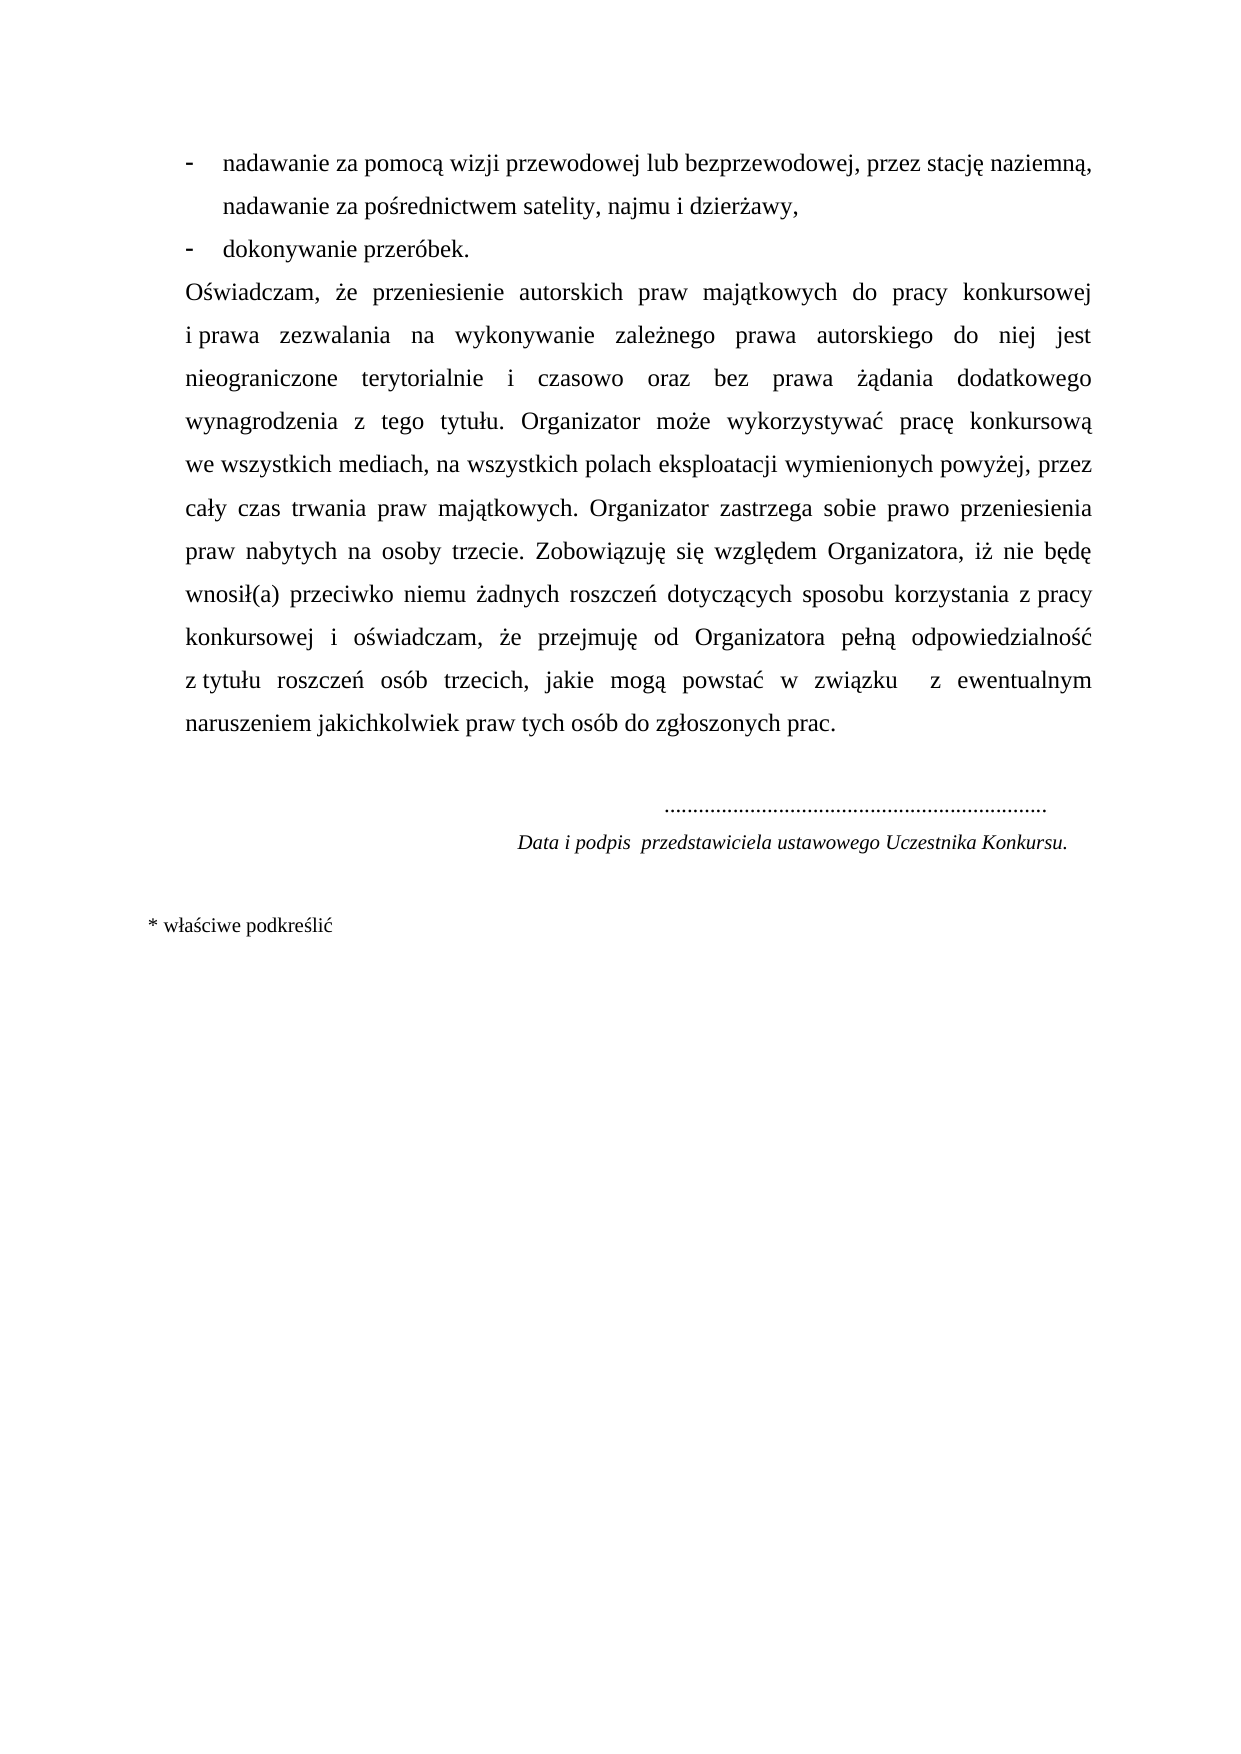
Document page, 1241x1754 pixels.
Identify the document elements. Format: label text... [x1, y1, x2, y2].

text ................................................................... [664, 791, 1093, 817]
list nadawanie za pomocą wizji przewodowej lub bezprzewodowej, przez stację naziemną, nadawanie za pośrednictwem satelity, najmu i dzierżawy, [185, 148, 1093, 219]
text Oświadczam, że przeniesienie autorskich praw majątkowych do pracy konkursowej i prawa zezwalania na wykonywanie zależnego prawa autorskiego do niej jest nieograniczone terytorialnie i czasowo oraz bez prawa żądania dodatkowego wynagrodzenia z tego tytułu. Organizator może wykorzystywać pracę konkursową we wszystkich mediach, na wszystkich polach eksploatacji wymienionych powyżej, przez cały czas trwania praw majątkowych. Organizator zastrzega sobie prawo przeniesienia praw nabytych na osoby trzecie. Zobowiązuję się względem Organizatora, iż nie będę wnosił(a) przeciwko niemu żadnych roszczeń dotyczących sposobu korzystania z pracy konkursowej i oświadczam, że przejmuję od Organizatora pełną odpowiedzialność z tytułu roszczeń osób trzecich, jakie mogą powstać w związku z ewentualnym naruszeniem jakichkolwiek praw tych osób do zgłoszonych prac. [185, 277, 1093, 737]
text Data i podpis przedstawiciela ustawowego Uczestnika Konkursu. [148, 830, 1093, 854]
text * właściwe podkreślić [148, 913, 1093, 937]
list dokonywanie przeróbek. [185, 234, 1093, 263]
